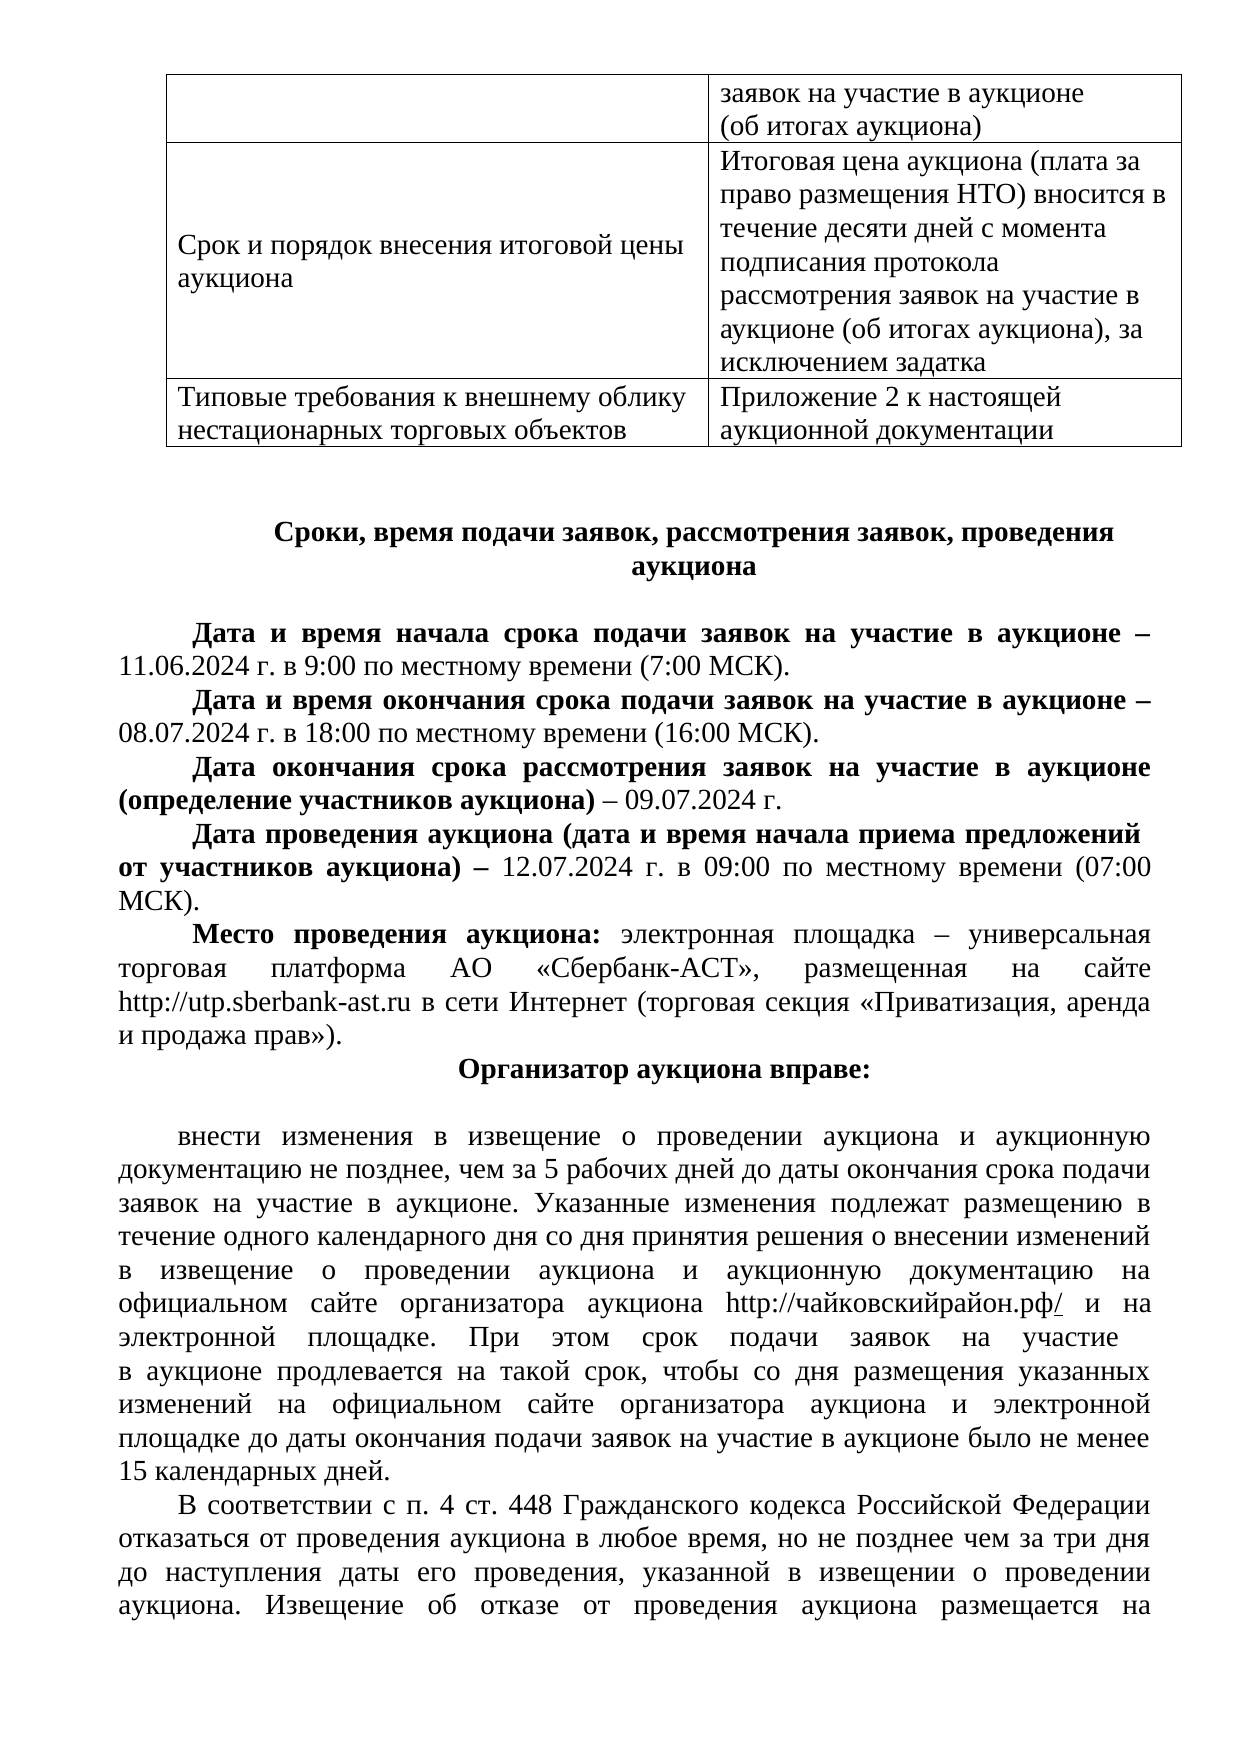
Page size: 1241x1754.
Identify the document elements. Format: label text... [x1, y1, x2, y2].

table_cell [709, 75, 1181, 142]
text Дата и время начала срока подачи заявок на участие в аукционе – 11.06.2024 г. в 9:00 по местному времени (7:00 МСК). [118, 615, 1152, 682]
text Место проведения аукциона: электронная площадка – универсальная торговая платформа АО «Сбербанк-АСТ», размещенная на сайте http://utp.sberbank-ast.ru в сети Интернет (торговая секция «Приватизация, аренда и продажа прав»). [118, 917, 1152, 1051]
table_cell Итоговая цена аукциона (плата за право размещения НТО) вносится в течение десяти дней с момента подписания протокола рассмотрения заявок на участие в аукционе (об итогах аукциона), за исключением задатка [709, 143, 1181, 378]
table_cell Типовые требования к внешнему облику нестационарных торговых объектов [167, 379, 708, 446]
table_cell Приложение 2 к настоящей аукционной документации [709, 379, 1181, 446]
text Дата и время окончания срока подачи заявок на участие в аукционе – 08.07.2024 г. в 18:00 по местному времени (16:00 МСК). [118, 682, 1152, 749]
text Дата окончания срока рассмотрения заявок на участие в аукционе (определение участников аукциона) – 09.07.2024 г. [118, 749, 1152, 816]
list Сроки, время подачи заявок, рассмотрения заявок, проведения аукциона [236, 514, 1152, 581]
text внести изменения в извещение о проведении аукциона и аукционную документацию не позднее, чем за 5 рабочих дней до даты окончания срока подачи заявок на участие в аукционе. Указанные изменения подлежат размещению в течение одного календарного дня со дня принятия решения о внесении изменений в извещение о проведении аукциона и аукционную документацию на официальном сайте организатора аукциона http://чайковскийрайон.рф/ и на электронной площадке. При этом срок подачи заявок на участие в аукционе продлевается на такой срок, чтобы со дня размещения указанных изменений на официальном сайте организатора аукциона и электронной площадке до даты окончания подачи заявок на участие в аукционе было не менее 15 календарных дней. [118, 1118, 1152, 1487]
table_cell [167, 75, 708, 142]
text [118, 1487, 1152, 1621]
text Организатор аукциона вправе: [177, 1051, 1152, 1084]
table_cell Срок и порядок внесения итоговой цены аукциона [167, 143, 708, 378]
text Дата проведения аукциона (дата и время начала приема предложений от участников аукциона) – 12.07.2024 г. в 09:00 по местному времени (07:00 МСК). [118, 816, 1152, 917]
